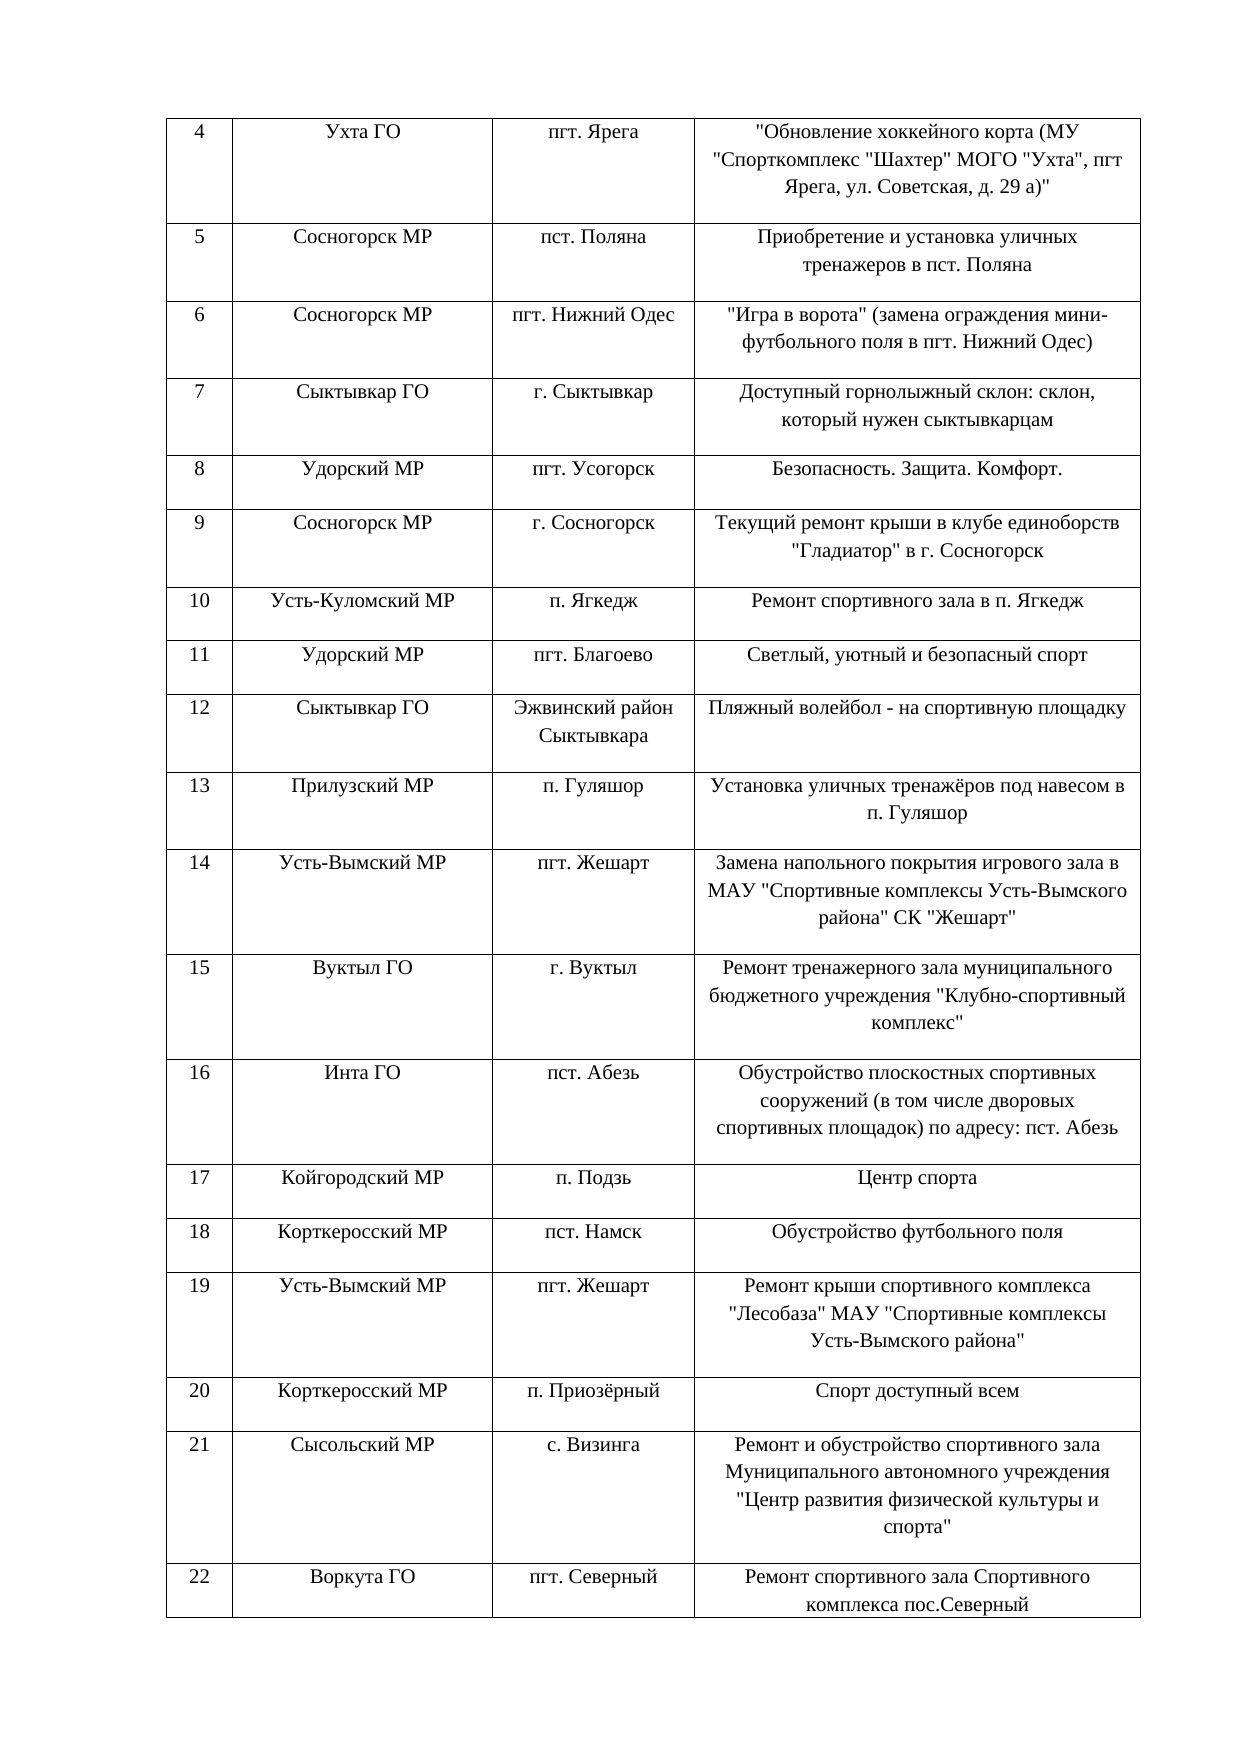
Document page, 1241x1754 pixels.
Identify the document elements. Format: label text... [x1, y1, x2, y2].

table_cell Койгородский МР [233, 1165, 492, 1218]
table_cell Установка уличных тренажёров под навесом в п. Гуляшор [695, 773, 1140, 849]
table_cell г. Вуктыл [493, 955, 694, 1059]
table_cell пгт. Северный [493, 1564, 694, 1617]
table_cell 15 [167, 955, 232, 1059]
table_cell 5 [167, 224, 232, 301]
table_cell 17 [167, 1165, 232, 1218]
table_cell 4 [167, 119, 232, 223]
table_cell Ремонт спортивного зала в п. Ягкедж [695, 588, 1140, 640]
table_cell Сосногорск МР [233, 302, 492, 378]
table_cell Текущий ремонт крыши в клубе единоборств "Гладиатор" в г. Сосногорск [695, 510, 1140, 587]
table_cell Сыктывкар ГО [233, 695, 492, 772]
table_cell Корткеросский МР [233, 1219, 492, 1272]
table_cell 14 [167, 850, 232, 954]
table_cell 16 [167, 1060, 232, 1164]
table_cell Удорский МР [233, 456, 492, 509]
table_cell Прилузский МР [233, 773, 492, 849]
table_cell Корткеросский МР [233, 1378, 492, 1431]
table_cell Приобретение и установка уличных тренажеров в пст. Поляна [695, 224, 1140, 301]
table_cell пст. Абезь [493, 1060, 694, 1164]
table_cell "Игра в ворота" (замена ограждения мини-футбольного поля в пгт. Нижний Одес) [695, 302, 1140, 378]
table_cell Усть-Вымский МР [233, 850, 492, 954]
table_cell Сосногорск МР [233, 510, 492, 587]
table_cell Сысольский МР [233, 1432, 492, 1563]
table_cell п. Приозёрный [493, 1378, 694, 1431]
table_cell 22 [167, 1564, 232, 1617]
table_cell пгт. Ярега [493, 119, 694, 223]
table_cell 11 [167, 641, 232, 694]
table_cell Светлый, уютный и безопасный спорт [695, 641, 1140, 694]
table_cell пгт. Благоево [493, 641, 694, 694]
table_cell пгт. Усогорск [493, 456, 694, 509]
table_cell 12 [167, 695, 232, 772]
table_cell г. Сыктывкар [493, 379, 694, 455]
table_cell пст. Намск [493, 1219, 694, 1272]
table_cell Вуктыл ГО [233, 955, 492, 1059]
table_cell пгт. Жешарт [493, 850, 694, 954]
table_cell Удорский МР [233, 641, 492, 694]
table_cell Спорт доступный всем [695, 1378, 1140, 1431]
table_cell 18 [167, 1219, 232, 1272]
table_cell п. Ягкедж [493, 588, 694, 640]
table_cell пст. Поляна [493, 224, 694, 301]
table_cell Усть-Куломский МР [233, 588, 492, 640]
table_cell 13 [167, 773, 232, 849]
table_cell Воркута ГО [233, 1564, 492, 1617]
table_cell Эжвинский район Сыктывкара [493, 695, 694, 772]
table_cell пгт. Нижний Одес [493, 302, 694, 378]
table_cell Ухта ГО [233, 119, 492, 223]
table_cell Ремонт и обустройство спортивного зала Муниципального автономного учреждения "Центр развития физической культуры и спорта" [695, 1432, 1140, 1563]
table_cell Замена напольного покрытия игрового зала в МАУ "Спортивные комплексы Усть-Вымского района" СК "Жешарт" [695, 850, 1140, 954]
table_cell Усть-Вымский МР [233, 1273, 492, 1377]
table_cell 21 [167, 1432, 232, 1563]
table_cell 20 [167, 1378, 232, 1431]
table_cell Пляжный волейбол - на спортивную площадку [695, 695, 1140, 772]
table_cell Инта ГО [233, 1060, 492, 1164]
table_cell Доступный горнолыжный склон: склон, который нужен сыктывкарцам [695, 379, 1140, 455]
table_cell 10 [167, 588, 232, 640]
table_cell с. Визинга [493, 1432, 694, 1563]
table_cell п. Гуляшор [493, 773, 694, 849]
table_cell 9 [167, 510, 232, 587]
table_cell Ремонт тренажерного зала муниципального бюджетного учреждения "Клубно-спортивный комплекс" [695, 955, 1140, 1059]
table_cell Безопасность. Защита. Комфорт. [695, 456, 1140, 509]
table_cell пгт. Жешарт [493, 1273, 694, 1377]
table_cell Ремонт спортивного зала Спортивного комплекса пос.Северный [695, 1564, 1140, 1617]
table_cell Обустройство плоскостных спортивных сооружений (в том числе дворовых спортивных площадок) по адресу: пст. Абезь [695, 1060, 1140, 1164]
table_cell Обустройство футбольного поля [695, 1219, 1140, 1272]
table_cell 6 [167, 302, 232, 378]
table_cell г. Сосногорск [493, 510, 694, 587]
table_cell Сыктывкар ГО [233, 379, 492, 455]
table_cell п. Подзь [493, 1165, 694, 1218]
table_cell 7 [167, 379, 232, 455]
table_cell "Обновление хоккейного корта (МУ "Спорткомплекс "Шахтер" МОГО "Ухта", пгт Ярега, ул. Советская, д. 29 а)" [695, 119, 1140, 223]
table_cell Ремонт крыши спортивного комплекса "Лесобаза" МАУ "Спортивные комплексы Усть-Вымского района" [695, 1273, 1140, 1377]
table_cell Центр спорта [695, 1165, 1140, 1218]
table_cell 19 [167, 1273, 232, 1377]
table_cell 8 [167, 456, 232, 509]
table_cell Сосногорск МР [233, 224, 492, 301]
